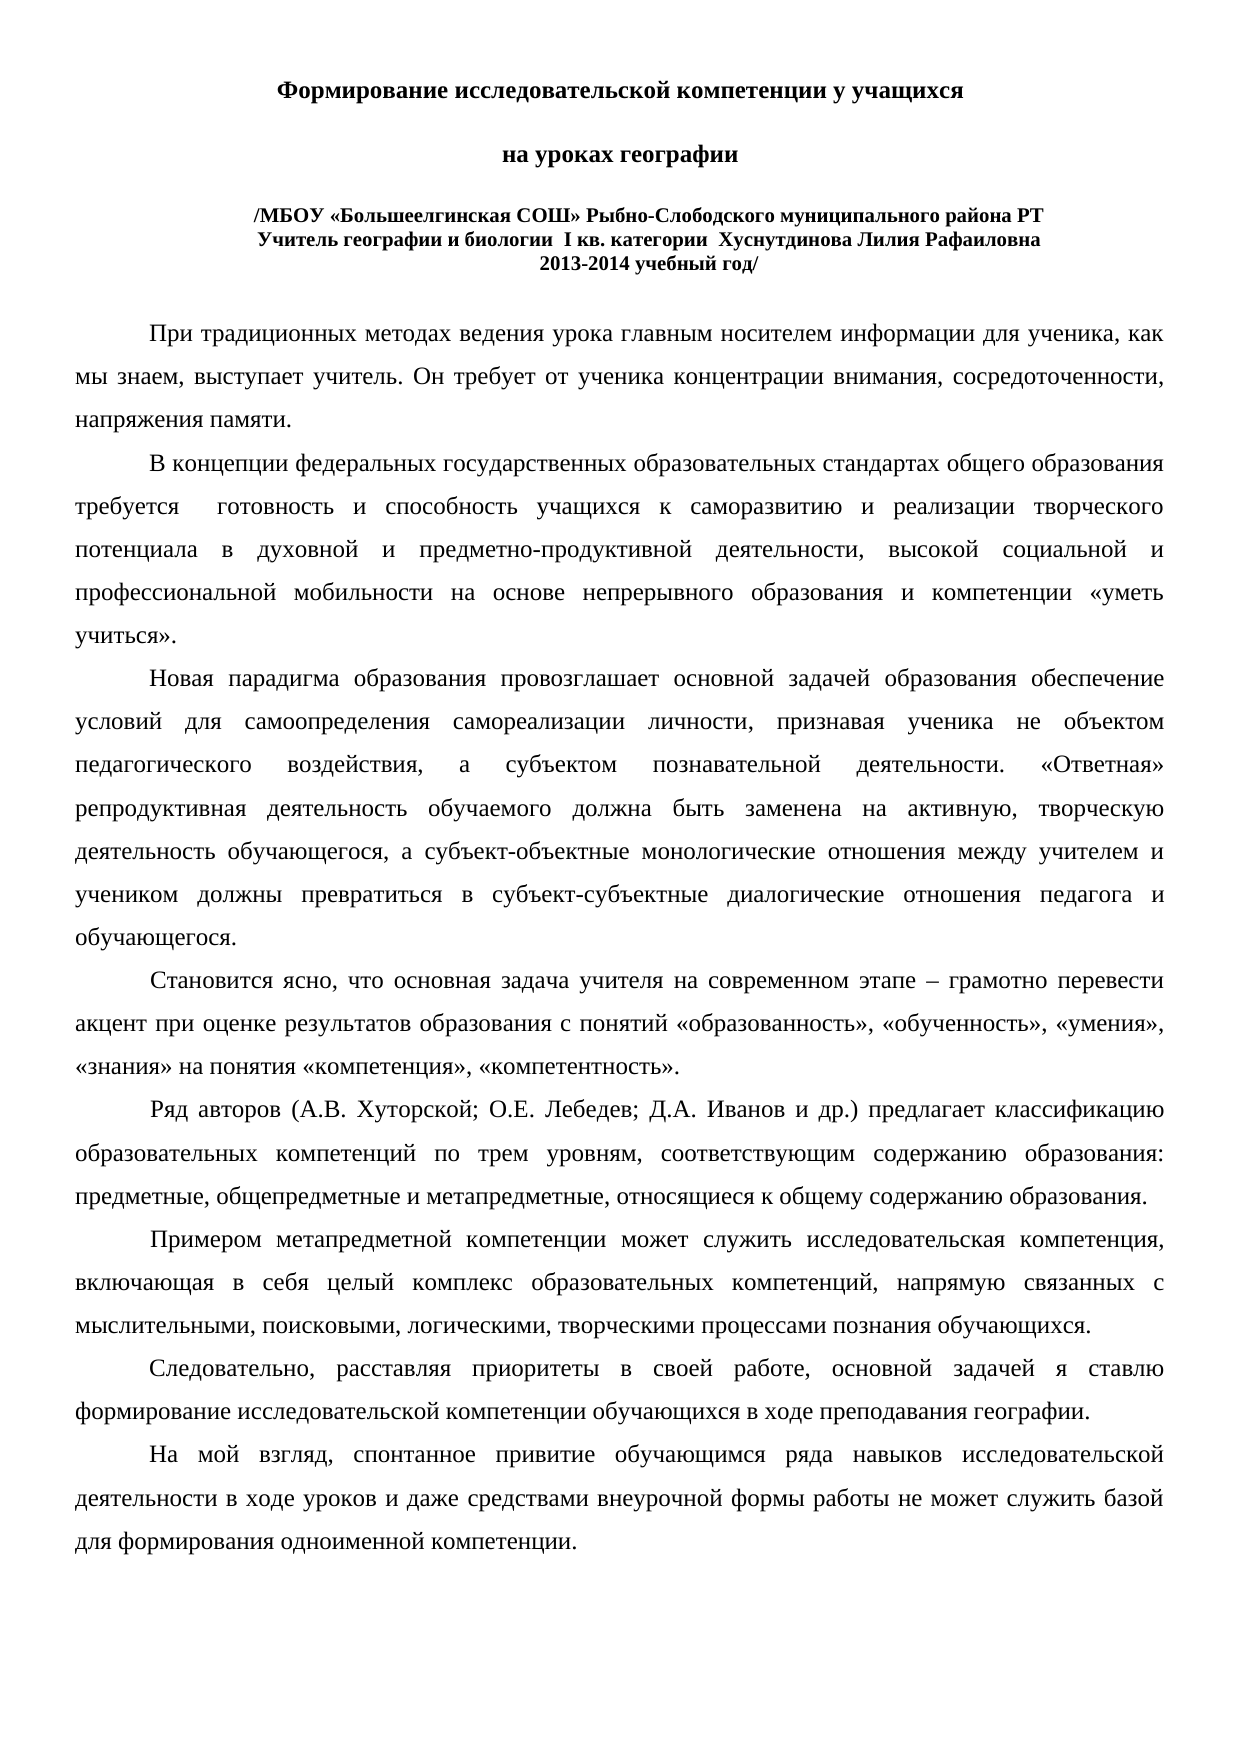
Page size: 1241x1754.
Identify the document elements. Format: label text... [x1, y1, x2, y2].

text Становится ясно, что основная задача учителя на современном этапе – грамотно перевести акцент при оценке результатов образования с понятий «образованность», «обученность», «умения», «знания» на понятия «компетенция», «компетентность». [75, 965, 1165, 1080]
text На мой взгляд, спонтанное привитие обучающимся ряда навыков исследовательской деятельности в ходе уроков и даже средствами внеурочной формы работы не может служить базой для формирования одноименной компетенции. [75, 1439, 1165, 1554]
text Примером метапредметной компетенции может служить исследовательская компетенция, включающая в себя целый комплекс образовательных компетенций, напрямую связанных с мыслительными, поисковыми, логическими, творческими процессами познания обучающихся. [75, 1224, 1165, 1339]
text /МБОУ «Большеелгинская СОШ» Рыбно-Слободского муниципального района РТ [75, 203, 1165, 227]
text на уроках географии [75, 139, 1165, 168]
text При традиционных методах ведения урока главным носителем информации для ученика, как мы знаем, выступает учитель. Он требует от ученика концентрации внимания, сосредоточенности, напряжения памяти. [75, 318, 1165, 433]
text Следовательно, расставляя приоритеты в своей работе, основной задачей я ставлю формирование исследовательской компетенции обучающихся в ходе преподавания географии. [75, 1353, 1165, 1425]
text 2013-2014 учебный год/ [75, 251, 1165, 275]
text Ряд авторов (А.В. Хуторской; О.Е. Лебедев; Д.А. Иванов и др.) предлагает классификацию образовательных компетенций по трем уровням, соответствующим содержанию образования: предметные, общепредметные и метапредметные, относящиеся к общему содержанию образования. [75, 1094, 1165, 1209]
text Учитель географии и биологии I кв. категории Хуснутдинова Лилия Рафаиловна [75, 227, 1165, 251]
text В концепции федеральных государственных образовательных стандартах общего образования требуется готовность и способность учащихся к саморазвитию и реализации творческого потенциала в духовной и предметно-продуктивной деятельности, высокой социальной и профессиональной мобильности на основе непрерывного образования и компетенции «уметь учиться». [75, 448, 1165, 649]
text Формирование исследовательской компетенции у учащихся [75, 75, 1165, 104]
text Новая парадигма образования провозглашает основной задачей образования обеспечение условий для самоопределения самореализации личности, признавая ученика не объектом педагогического воздействия, а субъектом познавательной деятельности. «Ответная» репродуктивная деятельность обучаемого должна быть заменена на активную, творческую деятельность обучающегося, а субъект-объектные монологические отношения между учителем и учеником должны превратиться в субъект-субъектные диалогические отношения педагога и обучающегося. [75, 663, 1165, 951]
